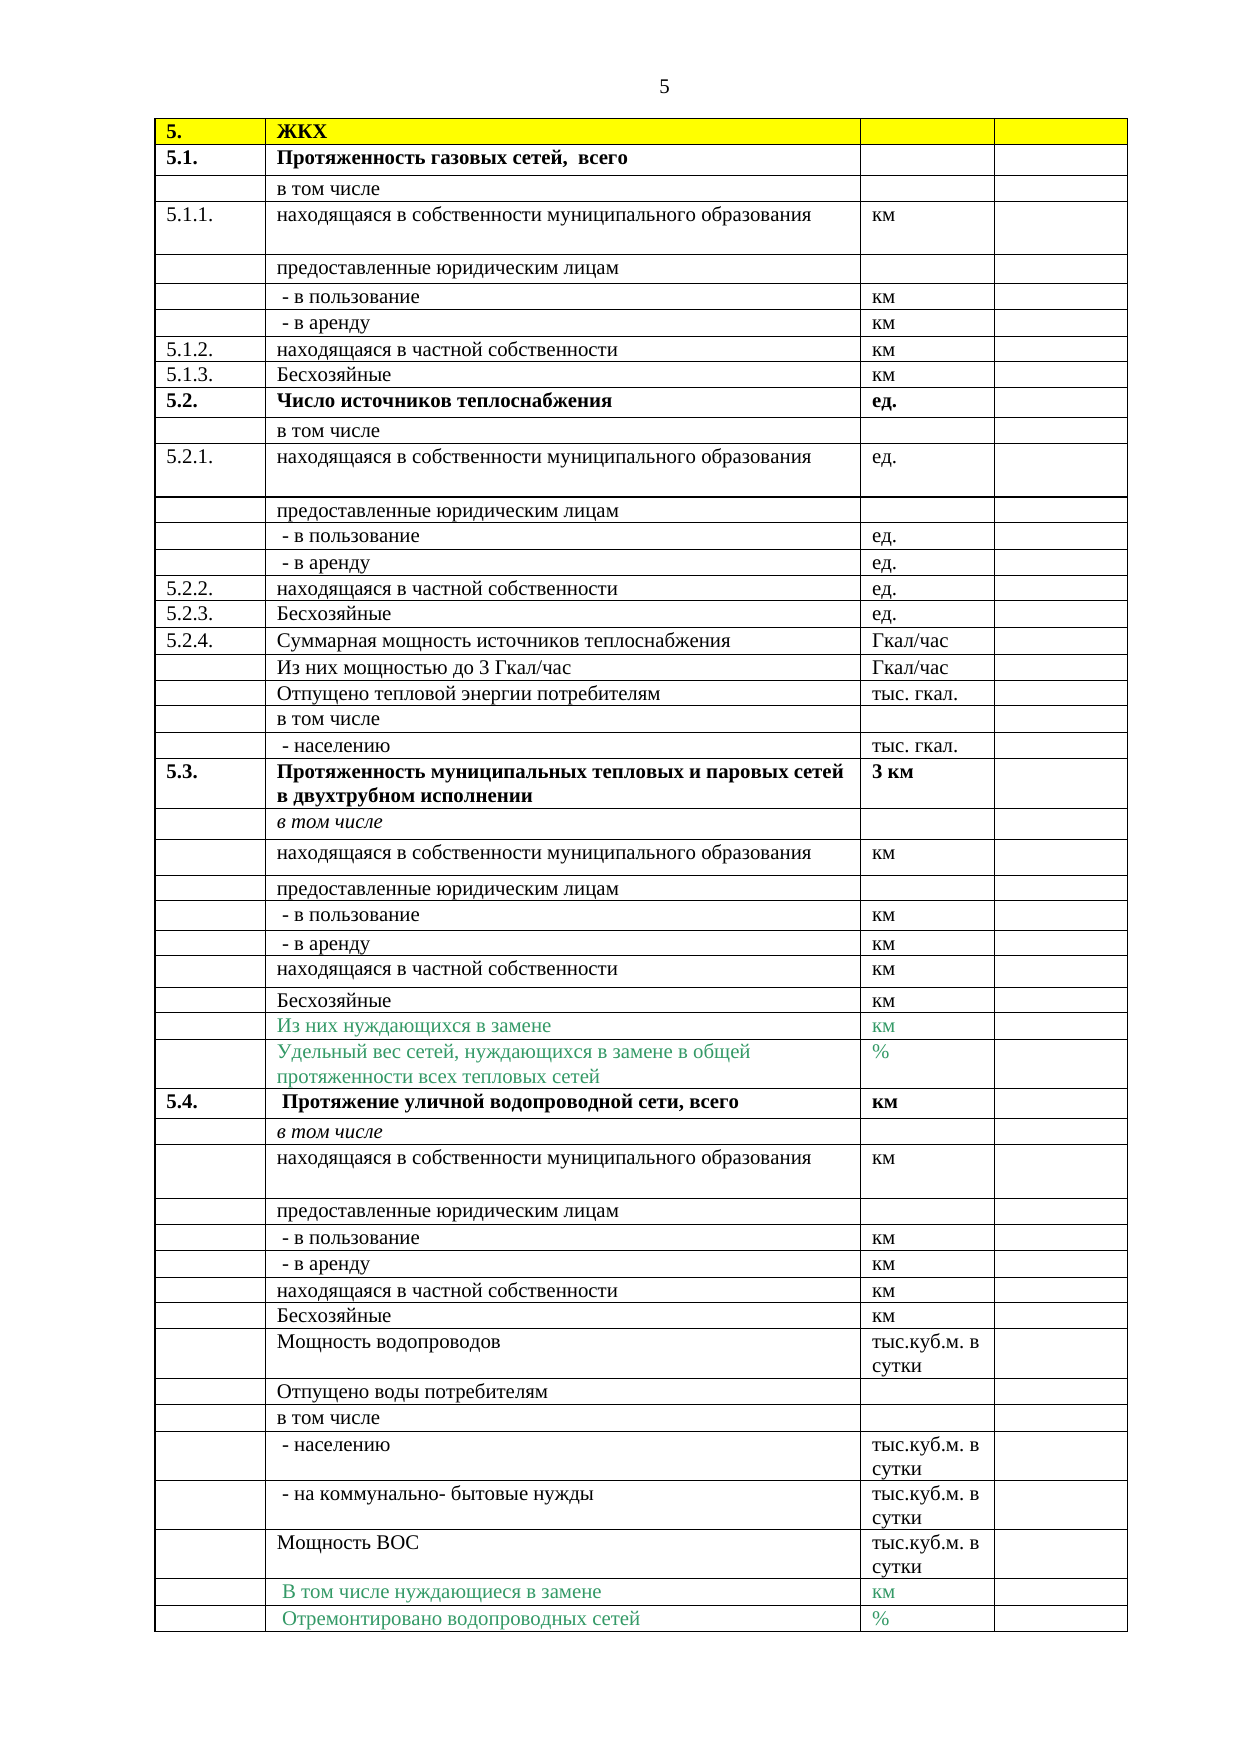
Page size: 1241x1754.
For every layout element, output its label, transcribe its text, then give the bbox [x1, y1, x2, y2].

table_cell [995, 681, 1127, 705]
table_cell [995, 1278, 1127, 1302]
table_cell тыс.куб.м. в сутки [861, 1432, 994, 1480]
table_cell км [861, 1089, 994, 1118]
table_cell [995, 931, 1127, 955]
table_cell [156, 988, 265, 1012]
table_cell [156, 1013, 265, 1038]
table_cell [861, 176, 994, 201]
table_cell [156, 1405, 265, 1431]
table_cell [156, 310, 265, 336]
table_cell Мощность водопроводов [266, 1329, 860, 1377]
table_cell [995, 498, 1127, 522]
table_cell Бесхозяйные [266, 988, 860, 1012]
table_cell тыс. гкал. [861, 681, 994, 705]
table_cell [995, 876, 1127, 900]
table_cell [995, 1329, 1127, 1377]
table_cell Гкал/час [861, 655, 994, 680]
table_cell находящаяся в частной собственности [266, 1278, 860, 1302]
table_cell [861, 1379, 994, 1404]
table_cell [156, 809, 265, 839]
table_cell [156, 706, 265, 732]
table_cell [861, 498, 994, 522]
table_cell 5.1.2. [156, 337, 265, 361]
table_cell - на коммунально- бытовые нужды [266, 1481, 860, 1529]
table_cell [995, 145, 1127, 174]
table_cell находящаяся в собственности муниципального образования [266, 1145, 860, 1197]
table_cell [861, 809, 994, 839]
table_cell - в аренду [266, 931, 860, 955]
table_cell Число источников теплоснабжения [266, 388, 860, 417]
table_cell [156, 255, 265, 282]
table_cell находящаяся в собственности муниципального образования [266, 840, 860, 875]
table_cell [995, 523, 1127, 548]
table_cell предоставленные юридическим лицам [266, 1199, 860, 1223]
table_cell [995, 1530, 1127, 1578]
table_cell в том числе [266, 1119, 860, 1144]
table_cell [156, 1119, 265, 1144]
table_cell [156, 1329, 265, 1377]
table_cell - в аренду [266, 310, 860, 336]
table_cell [995, 1405, 1127, 1431]
table_cell [156, 176, 265, 201]
table_cell км [861, 337, 994, 361]
table_cell км [861, 1145, 994, 1197]
table_cell ед. [861, 444, 994, 496]
table_cell км [861, 1303, 994, 1328]
table_cell [156, 840, 265, 875]
table_cell находящаяся в собственности муниципального образования [266, 444, 860, 496]
table_cell ЖКХ [266, 119, 860, 144]
table_cell [995, 655, 1127, 680]
table_cell [995, 255, 1127, 282]
table_cell км [861, 1278, 994, 1302]
table_cell 5. [156, 119, 265, 144]
table_cell предоставленные юридическим лицам [266, 498, 860, 522]
table_cell [995, 337, 1127, 361]
table_cell [995, 1379, 1127, 1404]
table_cell находящаяся в частной собственности [266, 337, 860, 361]
table_cell тыс.куб.м. в сутки [861, 1329, 994, 1377]
table_cell [861, 706, 994, 732]
table_cell [156, 523, 265, 548]
table_cell предоставленные юридическим лицам [266, 255, 860, 282]
table_cell [995, 1040, 1127, 1088]
table_cell км [861, 931, 994, 955]
table_cell в том числе [266, 418, 860, 443]
table_cell [156, 1251, 265, 1277]
table_cell в том числе [266, 1405, 860, 1431]
table_cell Из них нуждающихся в замене [266, 1013, 860, 1038]
table_cell [156, 1199, 265, 1223]
table_cell [995, 310, 1127, 336]
table_cell [861, 145, 994, 174]
table_cell 5.1.3. [156, 362, 265, 387]
table_cell 5.1. [156, 145, 265, 174]
table_cell [995, 628, 1127, 653]
table_cell Бесхозяйные [266, 362, 860, 387]
table_cell [861, 1199, 994, 1223]
table_cell в том числе [266, 176, 860, 201]
table_cell [995, 1225, 1127, 1250]
table_cell 5.2.4. [156, 628, 265, 653]
table_cell Отпущено воды потребителям [266, 1379, 860, 1404]
table_cell [156, 681, 265, 705]
table_cell 5.3. [156, 759, 265, 807]
table_cell км [861, 310, 994, 336]
table_cell в том числе [266, 809, 860, 839]
table_cell [156, 550, 265, 575]
table_cell [156, 1579, 265, 1605]
table_cell км [861, 202, 994, 254]
table_cell [156, 733, 265, 758]
table_cell 5.4. [156, 1089, 265, 1118]
table_cell - в аренду [266, 550, 860, 575]
table_cell [995, 1432, 1127, 1480]
table_cell ед. [861, 576, 994, 600]
table_cell [156, 1432, 265, 1480]
table_cell В том числе нуждающиеся в замене [266, 1579, 860, 1605]
table_cell [995, 176, 1127, 201]
table_cell [995, 1251, 1127, 1277]
table_cell 5.2.2. [156, 576, 265, 600]
table_cell км [861, 362, 994, 387]
table_cell [156, 1379, 265, 1404]
table_cell тыс.куб.м. в сутки [861, 1530, 994, 1578]
table_cell [995, 202, 1127, 254]
table_cell [995, 1606, 1127, 1631]
table_cell ед. [861, 523, 994, 548]
table_cell - населению [266, 733, 860, 758]
table_cell находящаяся в собственности муниципального образования [266, 202, 860, 254]
table_cell - в пользование [266, 1225, 860, 1250]
table_cell Из них мощностью до 3 Гкал/час [266, 655, 860, 680]
table_cell в том числе [266, 706, 860, 732]
table_cell [156, 1481, 265, 1529]
table_cell [995, 418, 1127, 443]
table_cell км [861, 840, 994, 875]
table_cell [156, 956, 265, 987]
table_cell [995, 759, 1127, 807]
table_cell [156, 1303, 265, 1328]
table_cell Бесхозяйные [266, 601, 860, 627]
table_cell км [861, 1225, 994, 1250]
table_cell % [861, 1040, 994, 1088]
table_cell тыс.куб.м. в сутки [861, 1481, 994, 1529]
table_cell км [861, 901, 994, 930]
table_cell [995, 1199, 1127, 1223]
table_cell Протяженность муниципальных тепловых и паровых сетей в двухтрубном исполнении [266, 759, 860, 807]
table_cell Суммарная мощность источников теплоснабжения [266, 628, 860, 653]
table_cell [995, 1089, 1127, 1118]
table_cell [995, 444, 1127, 496]
table_cell [995, 809, 1127, 839]
table_cell [156, 284, 265, 309]
table_cell [995, 840, 1127, 875]
table_cell Протяженность газовых сетей, всего [266, 145, 860, 174]
table_cell - в аренду [266, 1251, 860, 1277]
table_cell [156, 1606, 265, 1631]
table_cell [861, 119, 994, 144]
table_cell [861, 255, 994, 282]
table_cell [995, 388, 1127, 417]
table_cell [995, 576, 1127, 600]
table_cell Отпущено тепловой энергии потребителям [266, 681, 860, 705]
table_cell [995, 956, 1127, 987]
table_cell [995, 362, 1127, 387]
table_cell Гкал/час [861, 628, 994, 653]
table_cell [156, 1040, 265, 1088]
table_cell км [861, 956, 994, 987]
table_cell [995, 901, 1127, 930]
table_cell [995, 284, 1127, 309]
table_cell Бесхозяйные [266, 1303, 860, 1328]
table_cell Отремонтировано водопроводных сетей [266, 1606, 860, 1631]
table_cell ед. [861, 550, 994, 575]
table_cell - в пользование [266, 523, 860, 548]
table_cell [995, 119, 1127, 144]
table_cell [995, 988, 1127, 1012]
table_cell [861, 1119, 994, 1144]
table_cell 3 км [861, 759, 994, 807]
table_cell 5.2.1. [156, 444, 265, 496]
table_cell [861, 876, 994, 900]
table_cell находящаяся в частной собственности [266, 956, 860, 987]
table_cell [156, 876, 265, 900]
table_cell % [861, 1606, 994, 1631]
table_cell [995, 1119, 1127, 1144]
table_cell км [861, 1579, 994, 1605]
table_cell - в пользование [266, 284, 860, 309]
table_cell [156, 1530, 265, 1578]
table_cell Протяжение уличной водопроводной сети, всего [266, 1089, 860, 1118]
table_cell км [861, 988, 994, 1012]
table_cell предоставленные юридическим лицам [266, 876, 860, 900]
table_cell [156, 655, 265, 680]
table_cell [156, 1278, 265, 1302]
table_cell км [861, 1251, 994, 1277]
table_cell тыс. гкал. [861, 733, 994, 758]
table_cell [995, 1013, 1127, 1038]
table_cell [156, 1145, 265, 1197]
table_cell км [861, 284, 994, 309]
table_cell [995, 601, 1127, 627]
table_cell находящаяся в частной собственности [266, 576, 860, 600]
table_cell [995, 706, 1127, 732]
table_cell [995, 1303, 1127, 1328]
table_cell - в пользование [266, 901, 860, 930]
table_cell Мощность ВОС [266, 1530, 860, 1578]
table_cell [156, 498, 265, 522]
table_cell [995, 1579, 1127, 1605]
table_cell [156, 901, 265, 930]
table_cell 5.2. [156, 388, 265, 417]
table_cell [156, 418, 265, 443]
table_cell [861, 418, 994, 443]
table_cell [156, 1225, 265, 1250]
table_cell км [861, 1013, 994, 1038]
table_cell [861, 1405, 994, 1431]
table_cell [995, 550, 1127, 575]
table_cell - населению [266, 1432, 860, 1480]
table_cell [995, 733, 1127, 758]
table_cell 5.1.1. [156, 202, 265, 254]
table_cell ед. [861, 601, 994, 627]
table_cell 5.2.3. [156, 601, 265, 627]
table_cell ед. [861, 388, 994, 417]
table_cell [156, 931, 265, 955]
table_cell Удельный вес сетей, нуждающихся в замене в общей протяженности всех тепловых сетей [266, 1040, 860, 1088]
table_cell [995, 1481, 1127, 1529]
table_cell [995, 1145, 1127, 1197]
